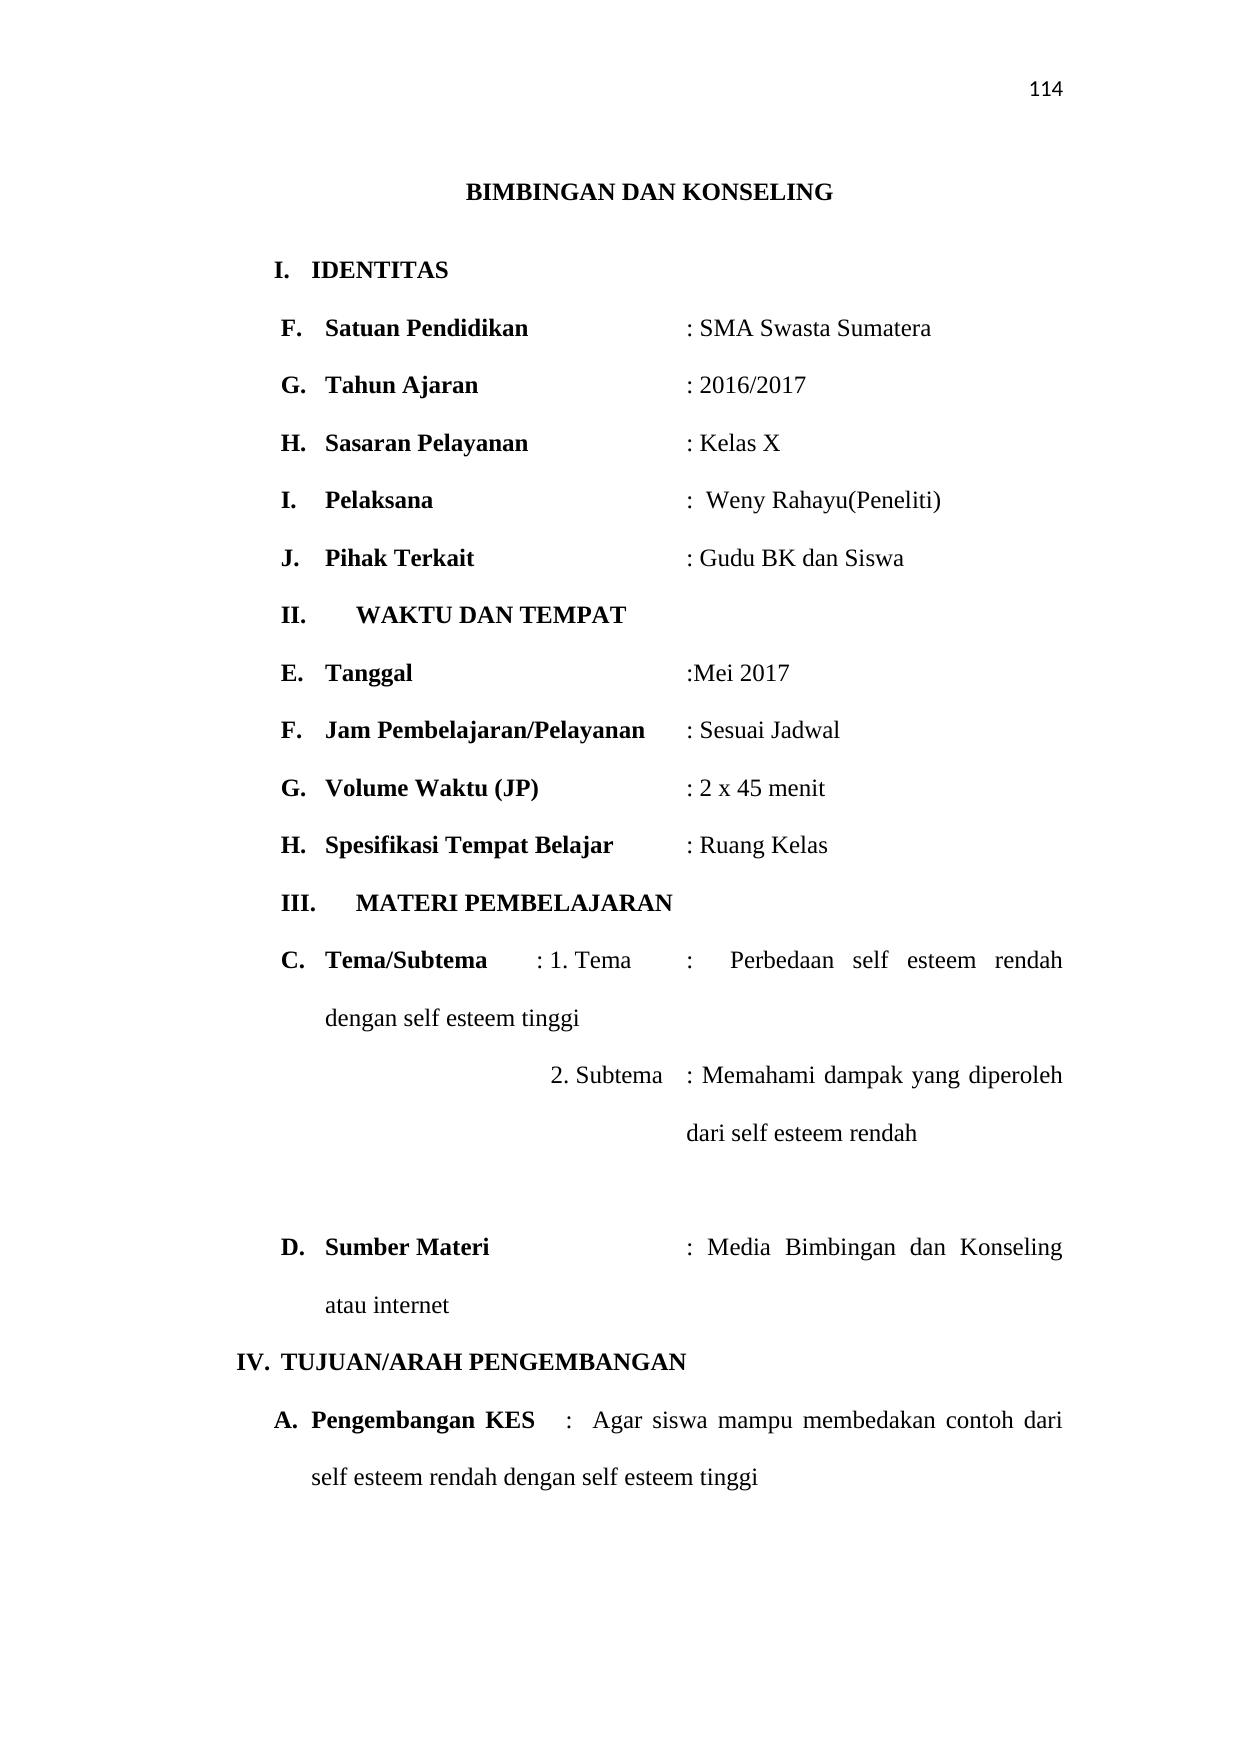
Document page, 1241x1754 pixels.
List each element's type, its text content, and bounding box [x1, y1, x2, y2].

list 2. Subtema : Memahami dampak yang diperoleh dari self esteem rendah [550, 1061, 1063, 1147]
list Tahun Ajaran : 2016/2017 [281, 371, 1063, 399]
list IDENTITAS [274, 256, 1063, 284]
list Volume Waktu (JP) : 2 x 45 menit [281, 773, 1063, 802]
list Pelaksana : Weny Rahayu(Peneliti) [281, 486, 1063, 514]
list Pengembangan KES : Agar siswa mampu membedakan contoh dari self esteem rendah dengan self esteem tinggi [274, 1405, 1063, 1491]
list Sasaran Pelayanan : Kelas X [281, 428, 1063, 457]
list Sumber Materi : Media Bimbingan dan Konseling atau internet [281, 1232, 1063, 1318]
list Jam Pembelajaran/Pelayanan : Sesuai Jadwal [281, 716, 1063, 744]
list Pihak Terkait : Gudu BK dan Siswa [281, 543, 1063, 572]
list Spesifikasi Tempat Belajar : Ruang Kelas [281, 831, 1063, 859]
list Tanggal :Mei 2017 [281, 658, 1063, 687]
list WAKTU DAN TEMPAT [281, 601, 1063, 629]
list Tema/Subtema : 1. Tema : Perbedaan self esteem rendah dengan self esteem tinggi [281, 946, 1063, 1032]
text BIMBINGAN DAN KONSELING [236, 177, 1063, 206]
list MATERI PEMBELAJARAN [281, 888, 1063, 917]
list Satuan Pendidikan : SMA Swasta Sumatera [281, 313, 1063, 342]
list TUJUAN/ARAH PENGEMBANGAN [236, 1347, 1063, 1376]
